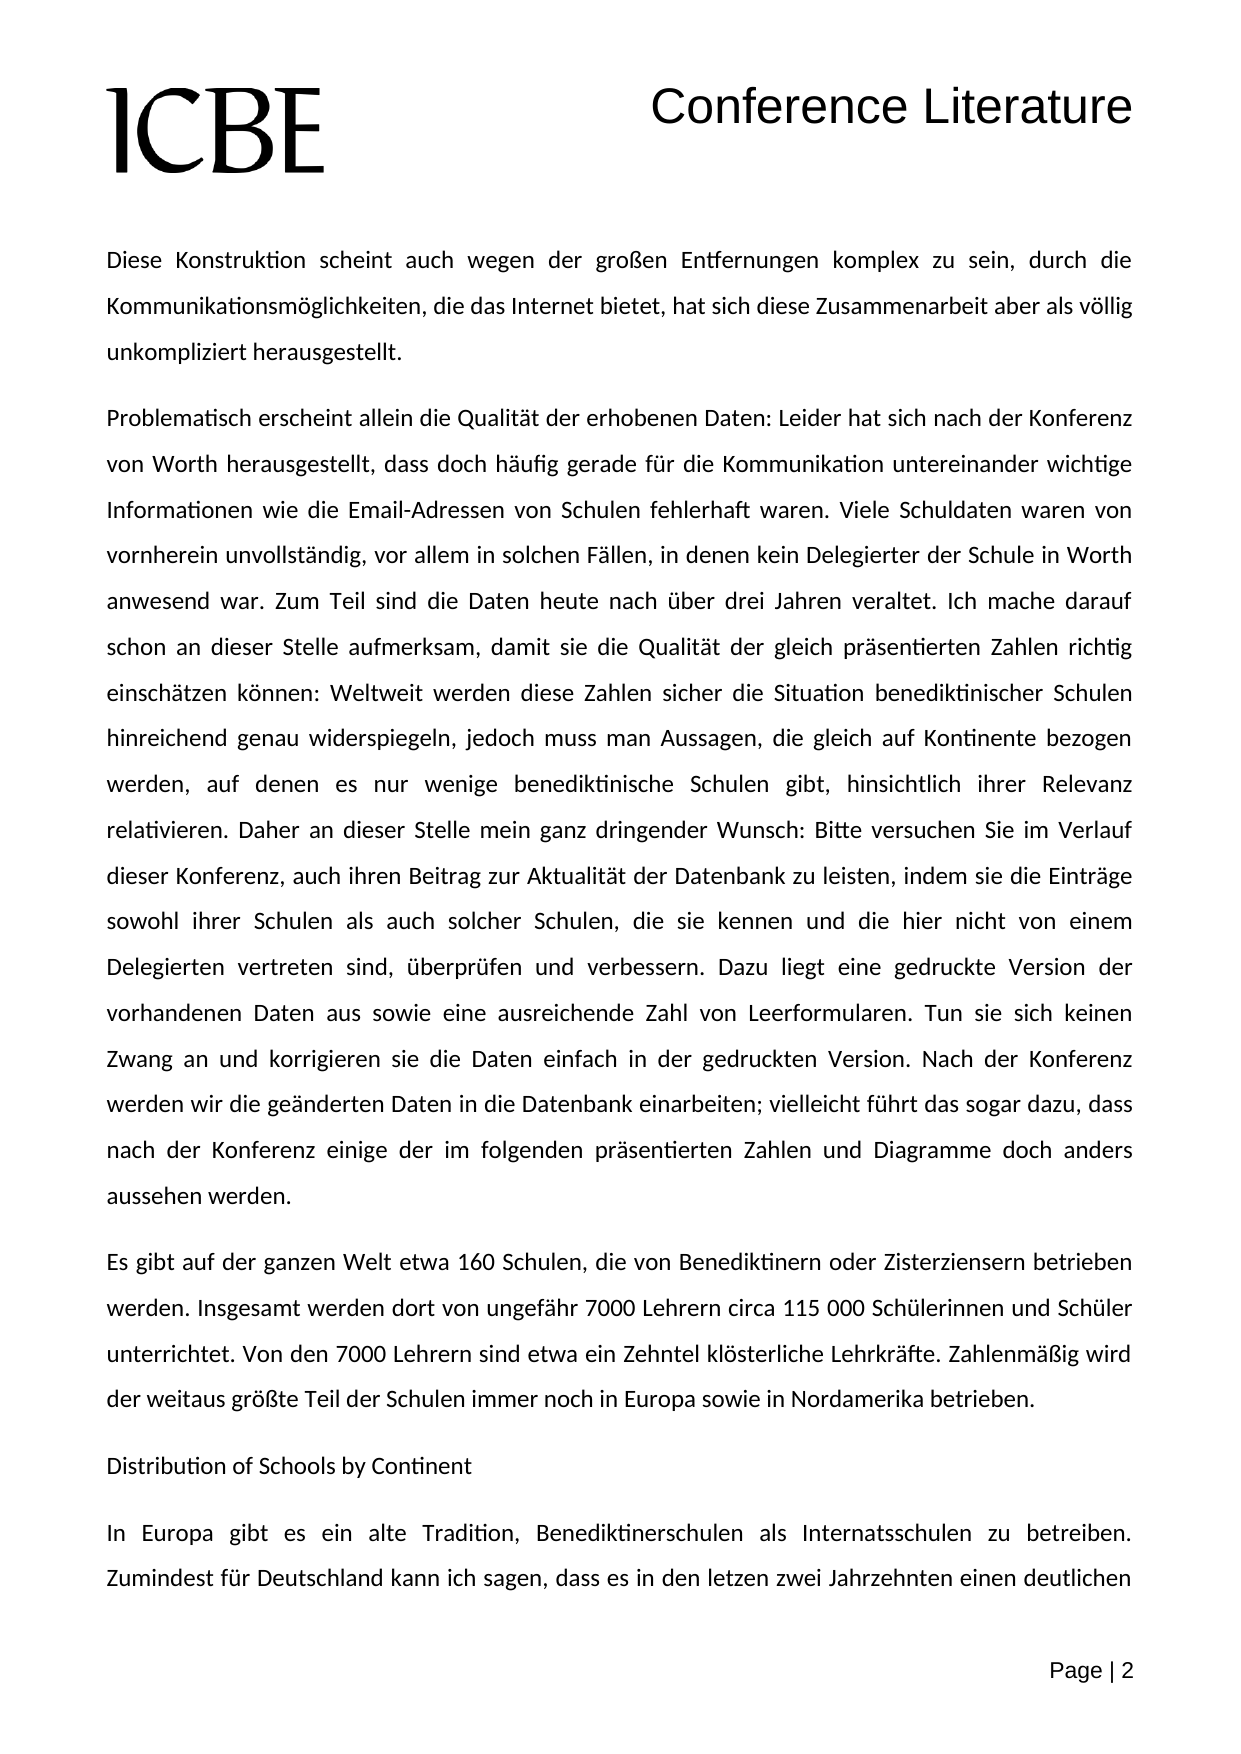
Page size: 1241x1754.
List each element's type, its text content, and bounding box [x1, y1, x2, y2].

text Problematisch erscheint allein die Qualität der erhobenen Daten: Leider hat sich nach der Konferenz von Worth herausgestellt, dass doch häufig gerade für die Kommunikation untereinander wichtige Informationen wie die Email-Adressen von Schulen fehlerhaft waren. Viele Schuldaten waren von vornherein unvollständig, vor allem in solchen Fällen, in denen kein Delegierter der Schule in Worth anwesend war. Zum Teil sind die Daten heute nach über drei Jahren veraltet. Ich mache darauf schon an dieser Stelle aufmerksam, damit sie die Qualität der gleich präsentierten Zahlen richtig einschätzen können: Weltweit werden diese Zahlen sicher die Situation benediktinischer Schulen hinreichend genau widerspiegeln, jedoch muss man Aussagen, die gleich auf Kontinente bezogen werden, auf denen es nur wenige benediktinische Schulen gibt, hinsichtlich ihrer Relevanz relativieren. Daher an dieser Stelle mein ganz dringender Wunsch: Bitte versuchen Sie im Verlauf dieser Konferenz, auch ihren Beitrag zur Aktualität der Datenbank zu leisten, indem sie die Einträge sowohl ihrer Schulen als auch solcher Schulen, die sie kennen und die hier nicht von einem Delegierten vertreten sind, überprüfen und verbessern. Dazu liegt eine gedruckte Version der vorhandenen Daten aus sowie eine ausreichende Zahl von Leerformularen. Tun sie sich keinen Zwang an und korrigieren sie die Daten einfach in der gedruckten Version. Nach der Konferenz werden wir die geänderten Daten in die Datenbank einarbeiten; vielleicht führt das sogar dazu, dass nach der Konferenz einige der im folgenden präsentierten Zahlen und Diagramme doch anders aussehen werden. [106, 402, 1134, 1210]
text Es gibt auf der ganzen Welt etwa 160 Schulen, die von Benediktinern oder Zisterziensern betrieben werden. Insgesamt werden dort von ungefähr 7000 Lehrern circa 115 000 Schülerinnen und Schüler unterrichtet. Von den 7000 Lehrern sind etwa ein Zehntel klösterliche Lehrkräfte. Zahlenmäßig wird der weitaus größte Teil der Schulen immer noch in Europa sowie in Nordamerika betrieben. [106, 1246, 1134, 1414]
text Diese Konstruktion scheint auch wegen der großen Entfernungen komplex zu sein, durch die Kommunikationsmöglichkeiten, die das Internet bietet, hat sich diese Zusammenarbeit aber als völlig unkompliziert herausgestellt. [106, 244, 1134, 366]
picture [106, 88, 324, 173]
text Distribution of Schools by Continent [106, 1450, 1134, 1481]
